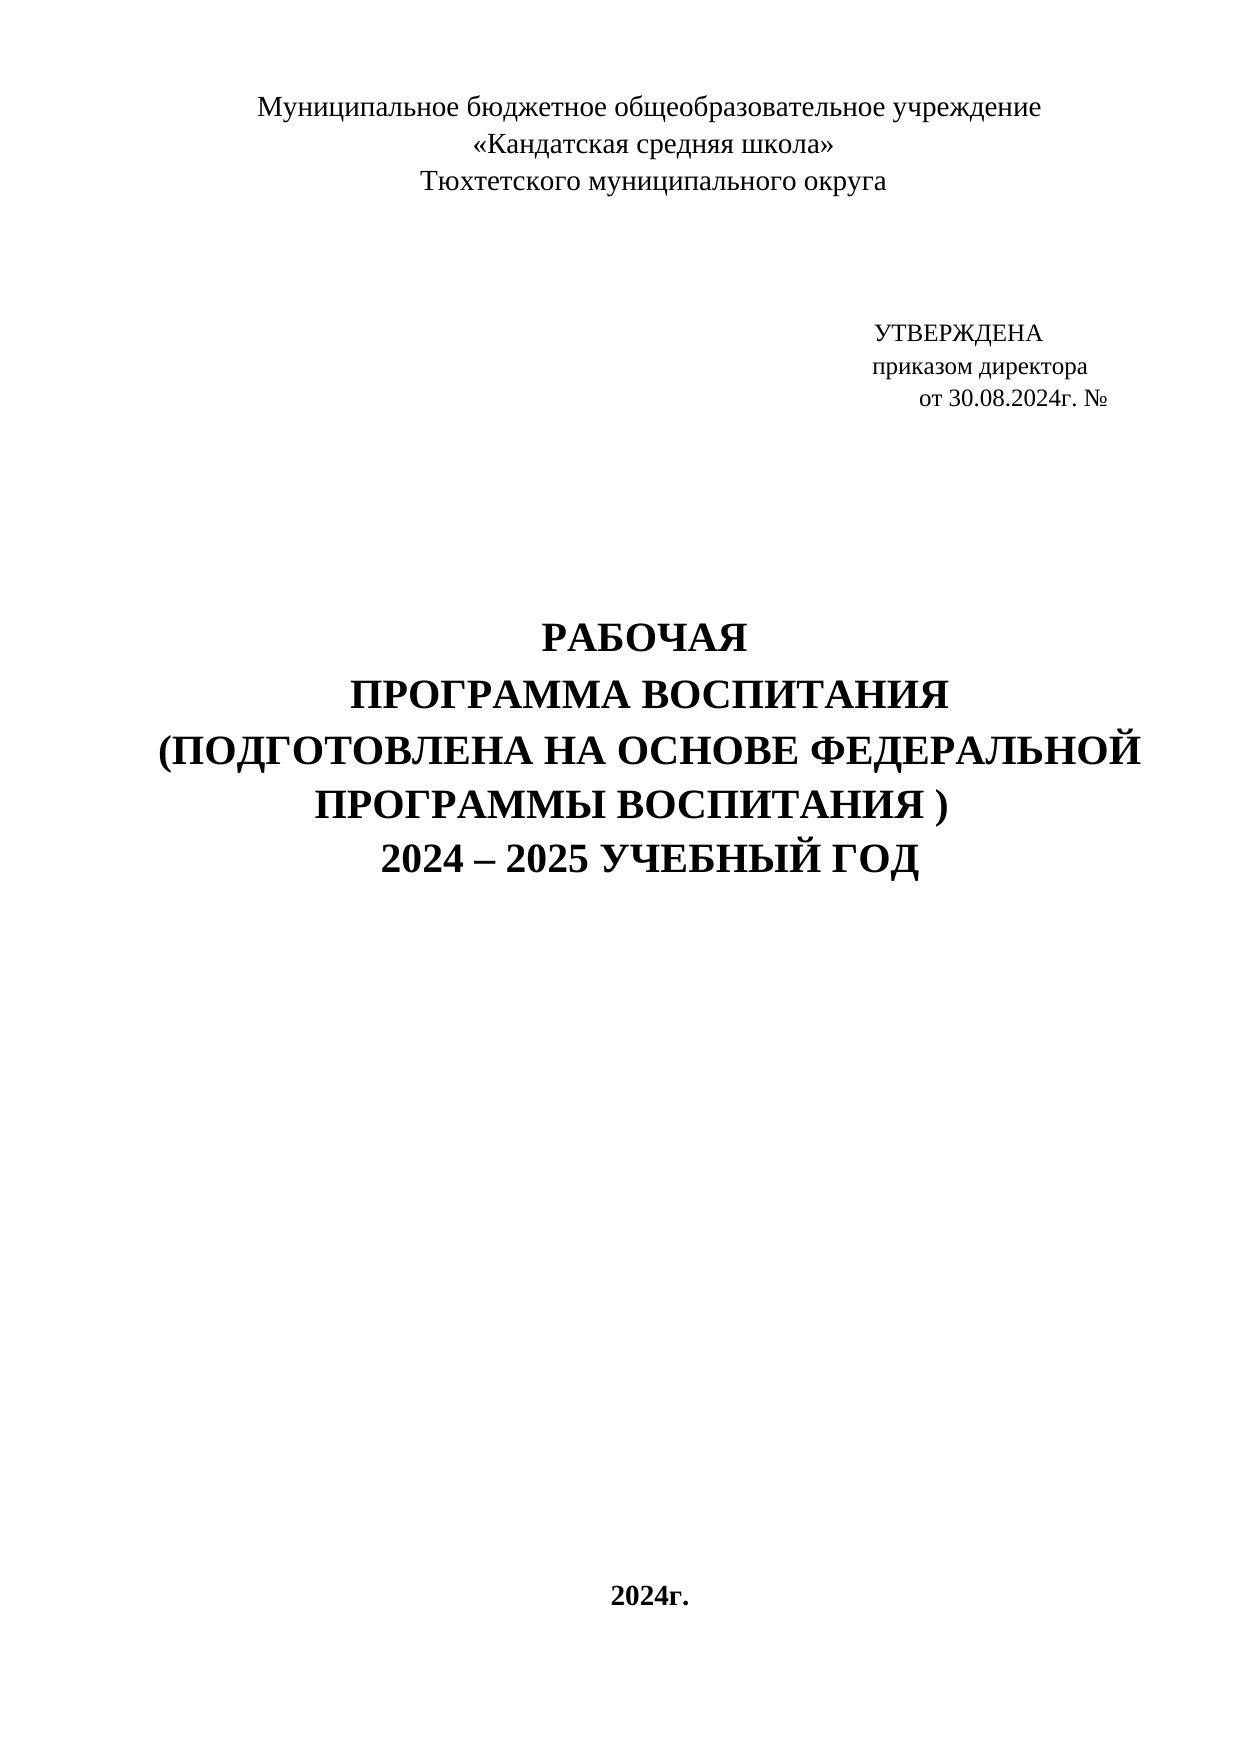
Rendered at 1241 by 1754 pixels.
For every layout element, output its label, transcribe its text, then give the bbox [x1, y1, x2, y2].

text ПРОГРАММЫ ВОСПИТАНИЯ ) [116, 779, 1192, 827]
text (ПОДГОТОВЛЕНА НА ОСНОВЕ ФЕДЕРАЛЬНОЙ [158, 725, 1192, 773]
text 2024г. [108, 1578, 1192, 1612]
text от 30.08.2024г. № [88, 383, 1107, 412]
text РАБОЧАЯ [108, 613, 1181, 661]
text 2024 – 2025 УЧЕБНЫЙ ГОД [108, 834, 1192, 882]
text ПРОГРАММА ВОСПИТАНИЯ [108, 669, 1191, 717]
text «Кандатская средняя школа» [284, 126, 1022, 160]
text УТВЕРЖДЕНА [88, 318, 1043, 347]
text Муниципальное бюджетное общеобразовательное учреждение [166, 89, 1132, 123]
text Тюхтетского муниципального округа [284, 163, 1022, 197]
text приказом директора [88, 351, 1088, 379]
